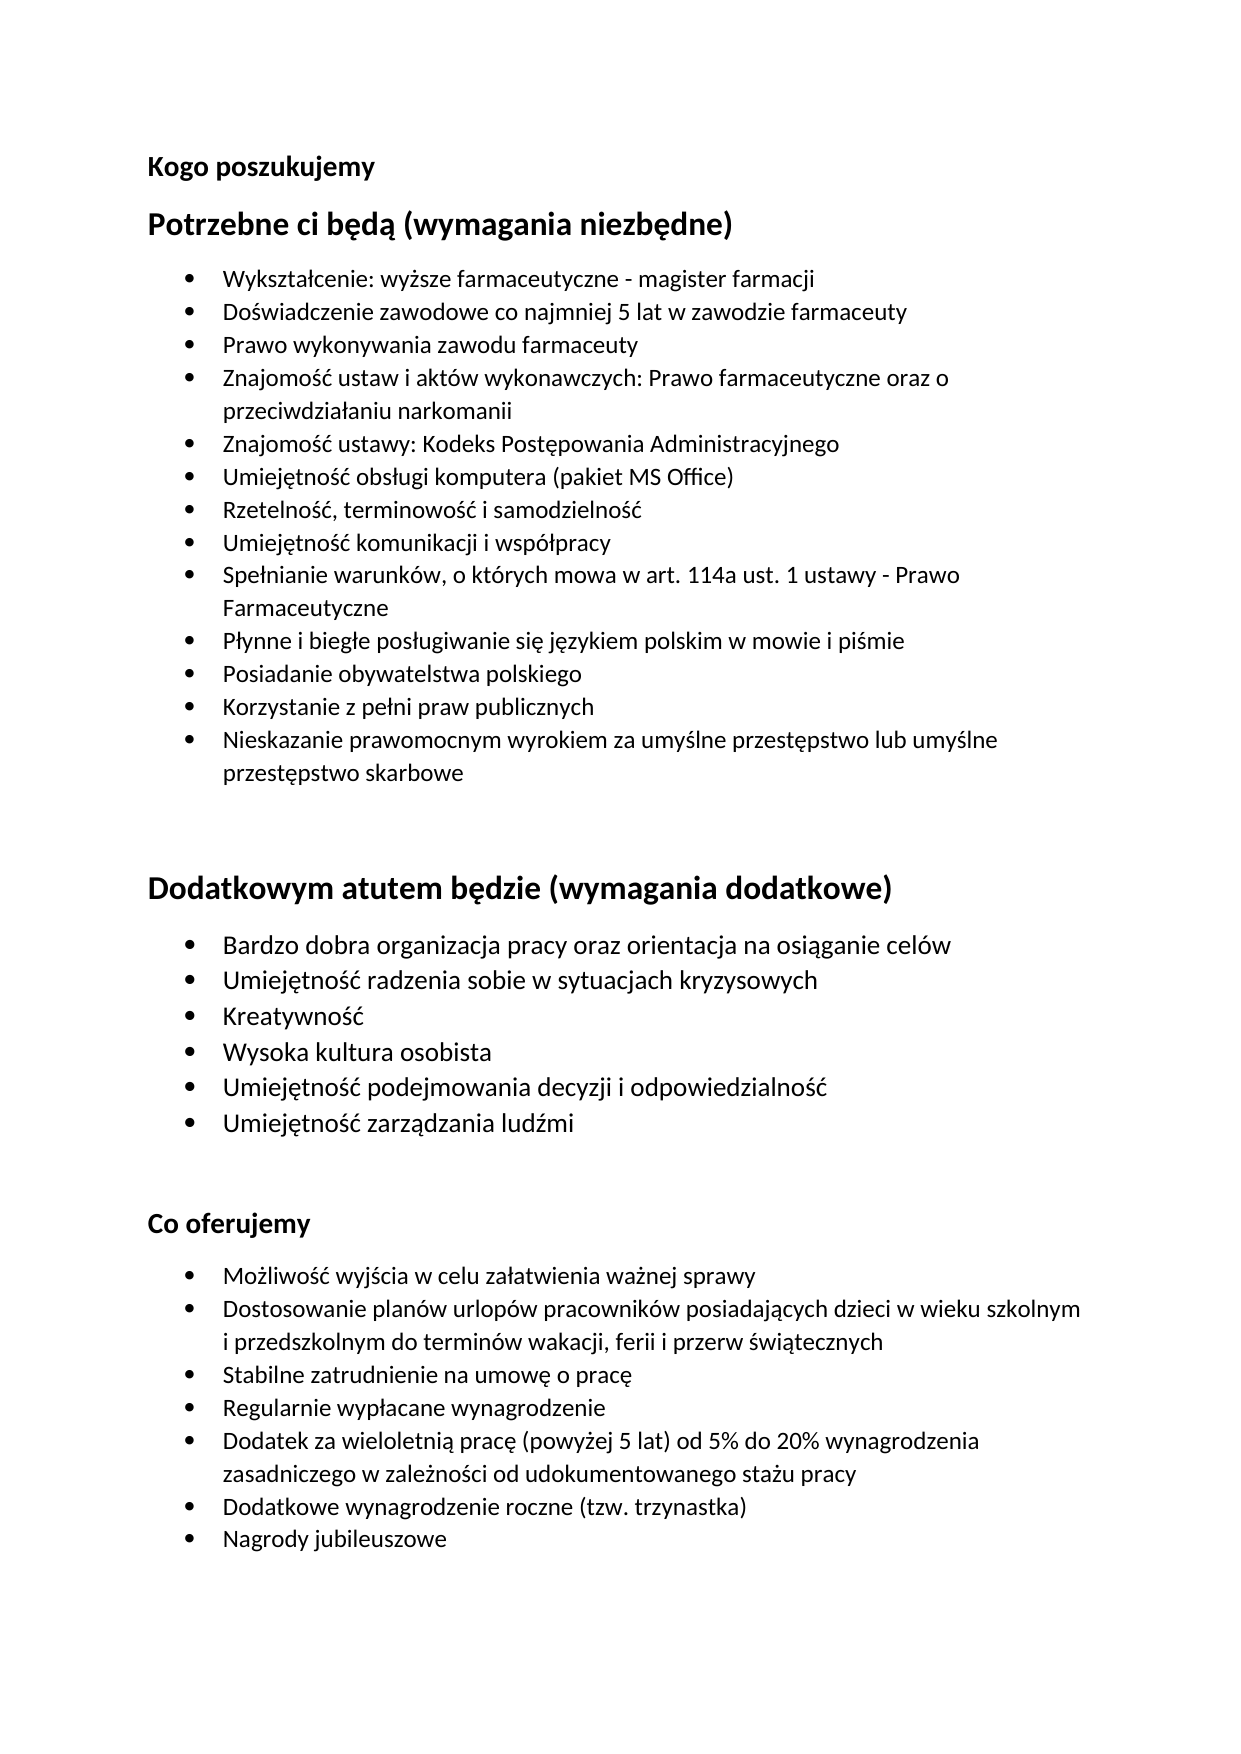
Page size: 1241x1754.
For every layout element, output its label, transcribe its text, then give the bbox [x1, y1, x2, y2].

list Prawo wykonywania zawodu farmaceuty [185, 329, 1093, 360]
list Znajomość ustawy: Kodeks Postępowania Administracyjnego [185, 428, 1093, 458]
list Umiejętność komunikacji i współpracy [185, 527, 1093, 557]
list Rzetelność, terminowość i samodzielność [185, 494, 1093, 524]
list Doświadczenie zawodowe co najmniej 5 lat w zawodzie farmaceuty [185, 296, 1093, 327]
list Dodatek za wieloletnią pracę (powyżej 5 lat) od 5% do 20% wynagrodzenia zasadniczego w zależności od udokumentowanego stażu pracy [185, 1425, 1093, 1488]
list Regularnie wypłacane wynagrodzenie [185, 1392, 1093, 1422]
list Umiejętność obsługi komputera (pakiet MS Office) [185, 461, 1093, 491]
list Umiejętność zarządzania ludźmi [185, 1106, 1093, 1139]
list Kreatywność [185, 999, 1093, 1032]
list Posiadanie obywatelstwa polskiego [185, 658, 1093, 689]
text Co oferujemy [148, 1205, 1093, 1241]
list Możliwość wyjścia w celu załatwienia ważnej sprawy [185, 1260, 1093, 1291]
text Kogo poszukujemy [148, 148, 1093, 183]
list Płynne i biegłe posługiwanie się językiem polskim w mowie i piśmie [185, 625, 1093, 656]
list Wysoka kultura osobista [185, 1035, 1093, 1068]
text Dodatkowym atutem będzie (wymagania dodatkowe) [148, 867, 1093, 908]
list Wykształcenie: wyższe farmaceutyczne - magister farmacji [185, 263, 1093, 294]
list Znajomość ustaw i aktów wykonawczych: Prawo farmaceutyczne oraz o przeciwdziałaniu narkomanii [185, 362, 1093, 426]
text Potrzebne ci będą (wymagania niezbędne) [148, 203, 1093, 243]
list Umiejętność podejmowania decyzji i odpowiedzialność [185, 1070, 1093, 1103]
list Umiejętność radzenia sobie w sytuacjach kryzysowych [185, 963, 1093, 997]
list Stabilne zatrudnienie na umowę o pracę [185, 1359, 1093, 1389]
list Korzystanie z pełni praw publicznych [185, 691, 1093, 722]
list Dodatkowe wynagrodzenie roczne (tzw. trzynastka) [185, 1491, 1093, 1521]
list Spełnianie warunków, o których mowa w art. 114a ust. 1 ustawy - Prawo Farmaceutyczne [185, 559, 1093, 623]
list Dostosowanie planów urlopów pracowników posiadających dzieci w wieku szkolnym i przedszkolnym do terminów wakacji, ferii i przerw świątecznych [185, 1293, 1093, 1357]
list Nieskazanie prawomocnym wyrokiem za umyślne przestępstwo lub umyślne przestępstwo skarbowe [185, 724, 1093, 788]
list Bardzo dobra organizacja pracy oraz orientacja na osiąganie celów [185, 928, 1093, 961]
list Nagrody jubileuszowe [185, 1524, 1093, 1554]
